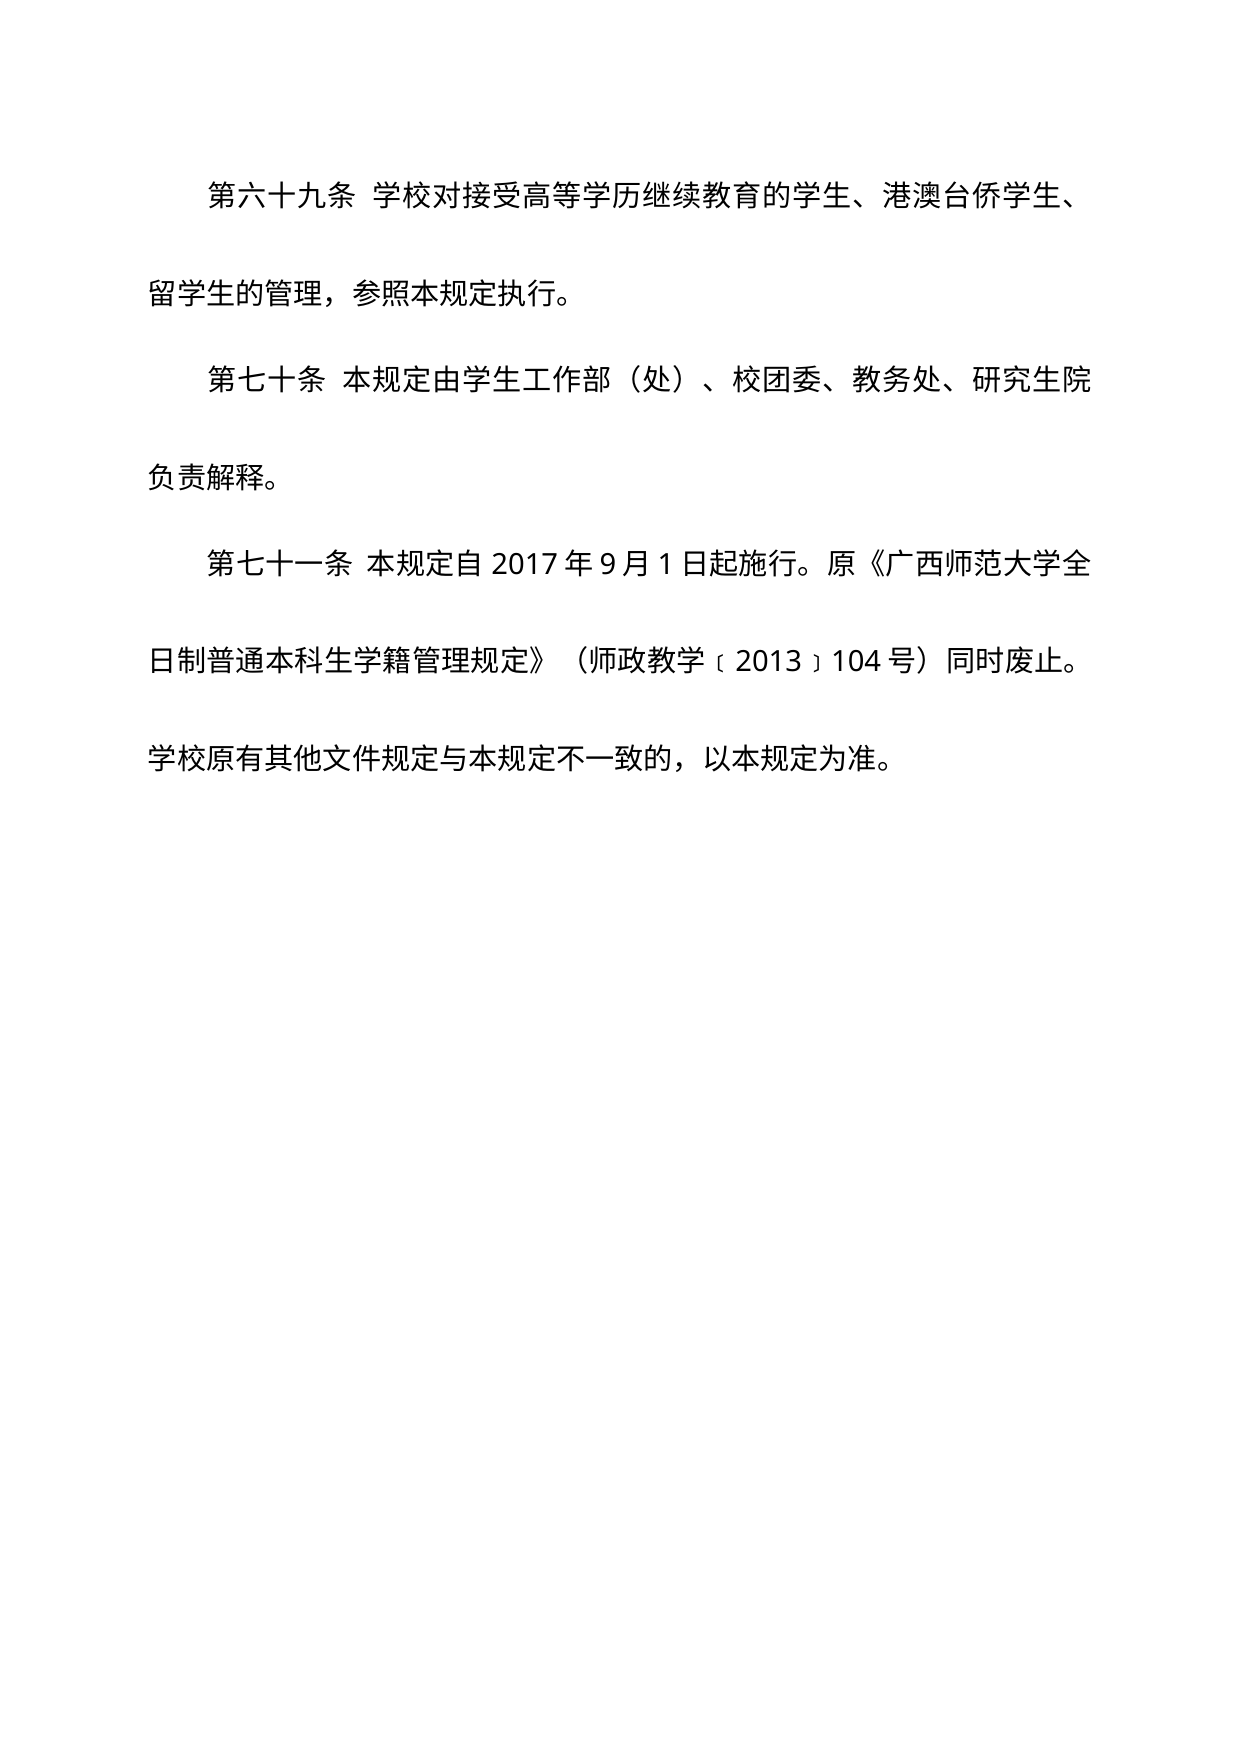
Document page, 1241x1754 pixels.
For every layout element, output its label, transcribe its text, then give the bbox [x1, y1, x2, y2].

text 第六十九条 学校对接受高等学历继续教育的学生、港澳台侨学生、留学生的管理，参照本规定执行。 [148, 162, 1092, 324]
text 第七十条 本规定由学生工作部（处）、校团委、教务处、研究生院负责解释。 [148, 345, 1092, 508]
text 第七十一条 本规定自2017年9月1日起施行。原《广西师范大学全日制普通本科生学籍管理规定》（师政教学﹝2013﹞104号）同时废止。学校原有其他文件规定与本规定不一致的，以本规定为准。 [148, 529, 1092, 789]
